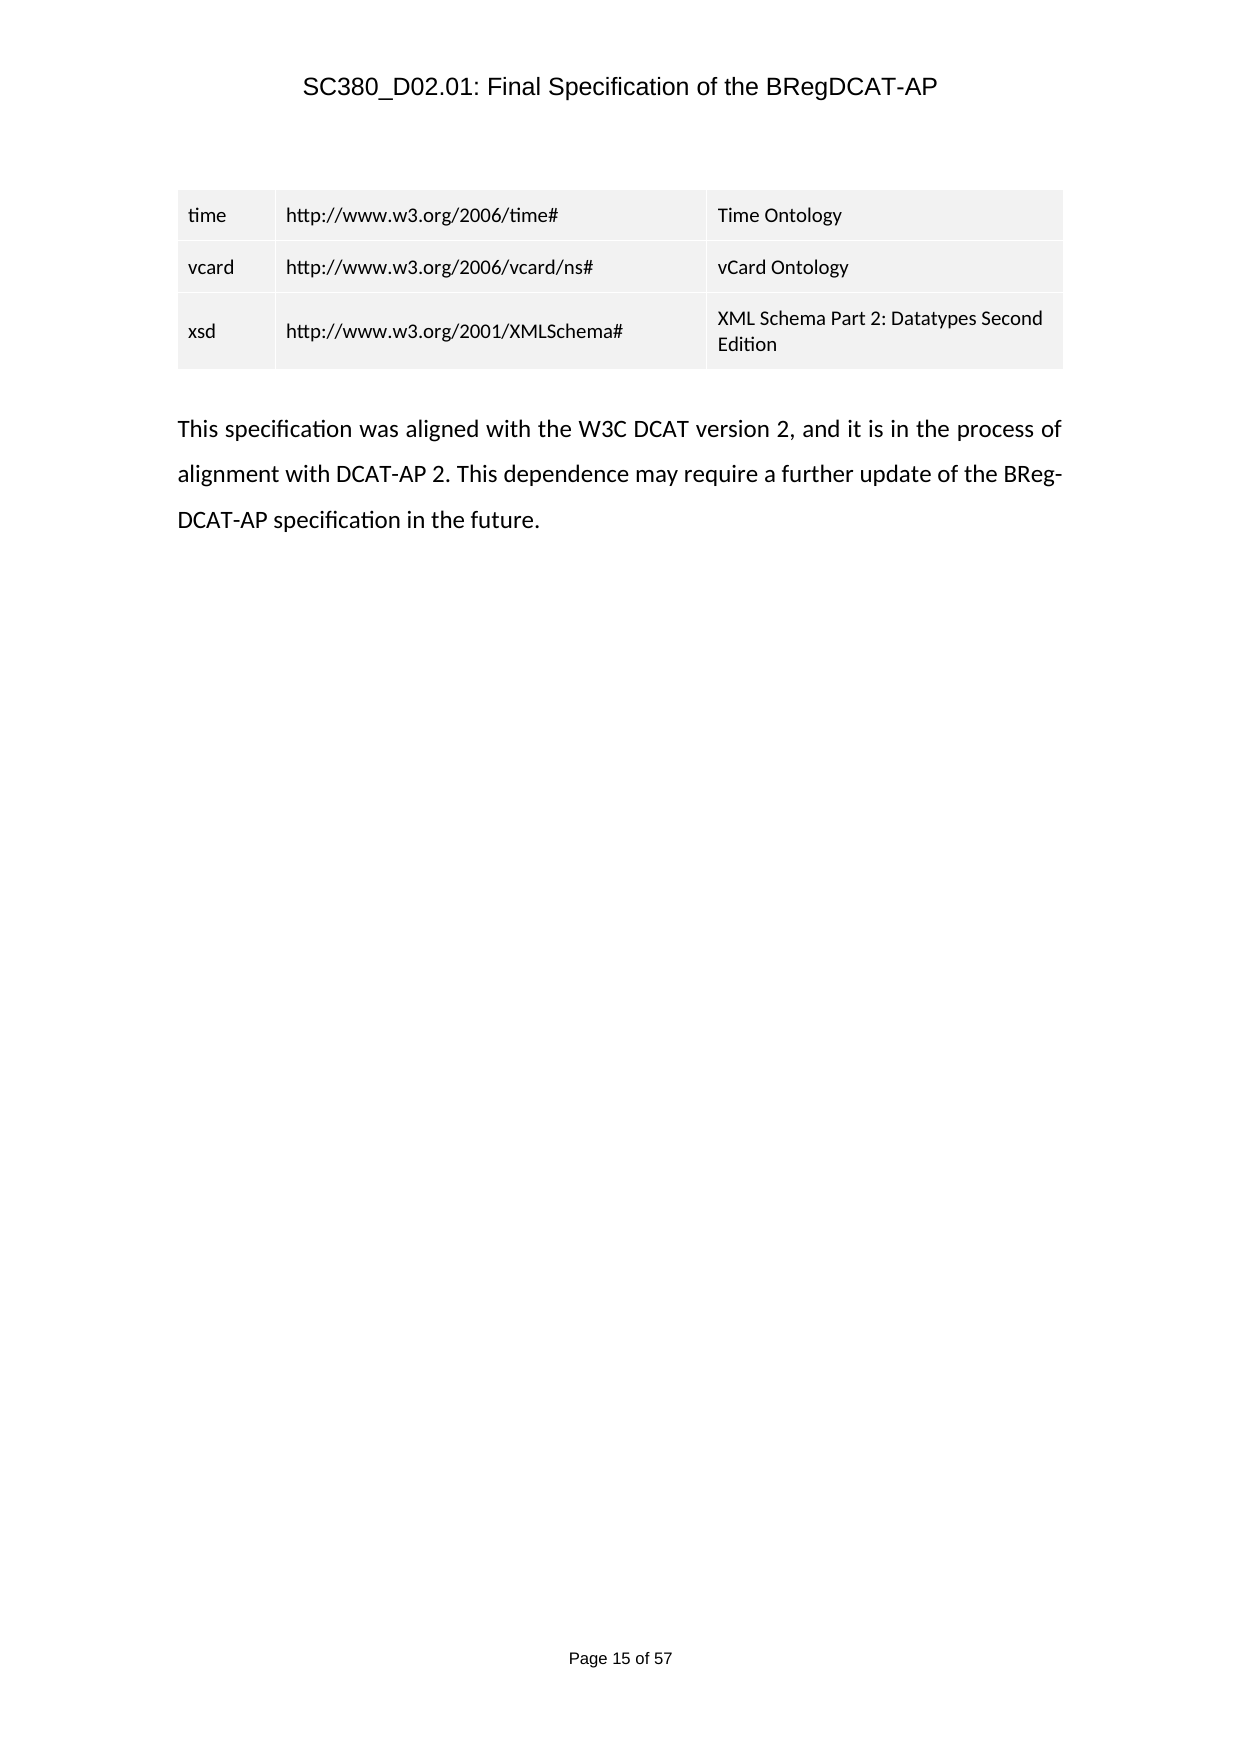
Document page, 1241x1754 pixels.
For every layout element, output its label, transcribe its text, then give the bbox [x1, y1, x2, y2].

table_cell vcard [178, 241, 275, 292]
table_cell http://www.w3.org/2006/time# [276, 190, 706, 240]
text This specification was aligned with the W3C DCAT version 2, and it is in the process of alignment with DCAT-AP 2. This dependence may require a further update of the BReg-DCAT-AP specification in the future. [177, 413, 1064, 535]
table_cell vCard Ontology [707, 241, 1063, 292]
table_cell Time Ontology [707, 190, 1063, 240]
table_cell XML Schema Part 2: Datatypes Second Edition [707, 293, 1063, 369]
table_cell http://www.w3.org/2006/vcard/ns# [276, 241, 706, 292]
table_cell time [178, 190, 275, 240]
table_cell xsd [178, 293, 275, 369]
table_cell http://www.w3.org/2001/XMLSchema# [276, 293, 706, 369]
